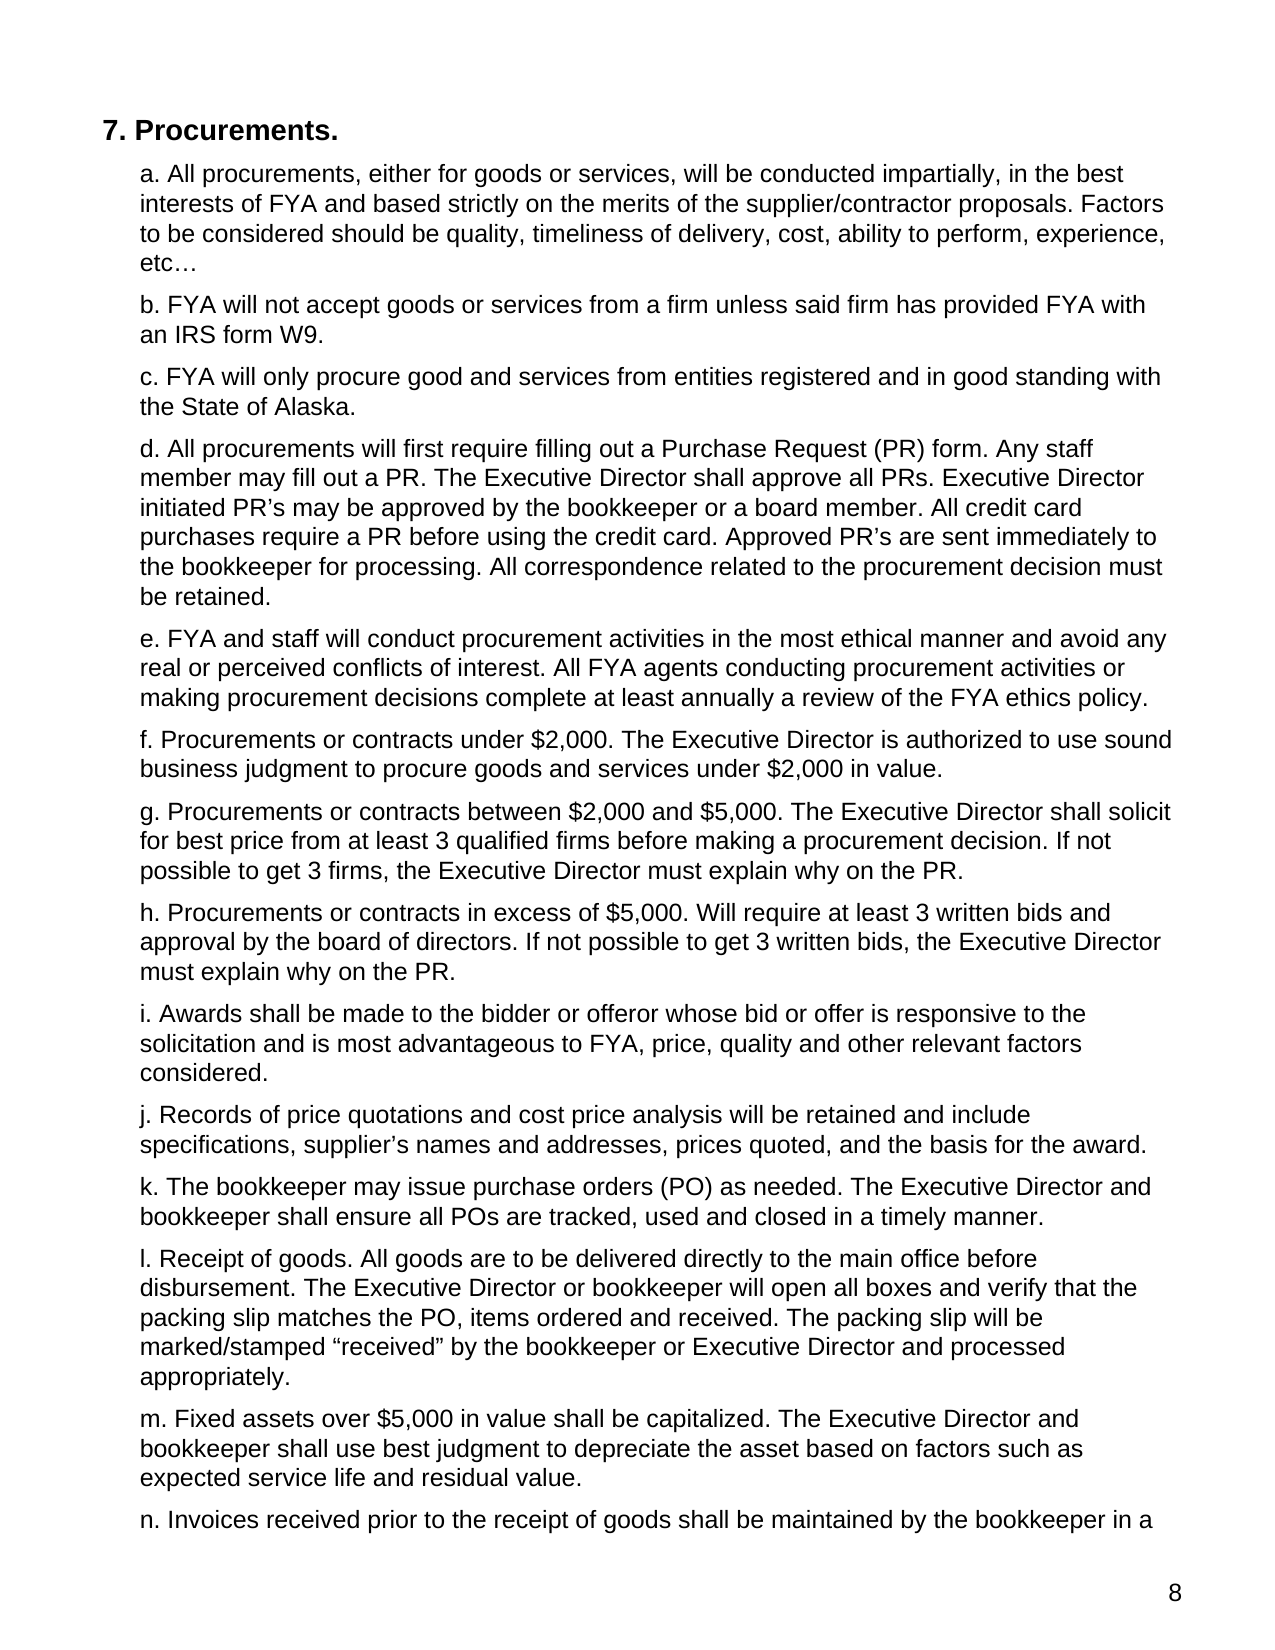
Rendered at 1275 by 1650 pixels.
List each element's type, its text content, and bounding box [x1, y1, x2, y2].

text e. FYA and staff will conduct procurement activities in the most ethical manner and avoid any real or perceived conflicts of interest. All FYA agents conducting procurement activities or making procurement decisions complete at least annually a review of the FYA ethics policy. [139, 624, 1179, 712]
text b. FYA will not accept goods or services from a firm unless said firm has provided FYA with an IRS form W9. [139, 290, 1179, 349]
text g. Procurements or contracts between $2,000 and $5,000. The Executive Director shall solicit for best price from at least 3 qualified firms before making a procurement decision. If not possible to get 3 firms, the Executive Director must explain why on the PR. [139, 797, 1179, 884]
text 7. Procurements. [102, 112, 1179, 146]
text c. FYA will only procure good and services from entities registered and in good standing with the State of Alaska. [139, 362, 1179, 420]
text f. Procurements or contracts under $2,000. The Executive Director is authorized to use sound business judgment to procure goods and services under $2,000 in value. [139, 725, 1179, 783]
text m. Fixed assets over $5,000 in value shall be capitalized. The Executive Director and bookkeeper shall use best judgment to depreciate the asset based on factors such as expected service life and residual value. [139, 1404, 1179, 1492]
text a. All procurements, either for goods or services, will be conducted impartially, in the best interests of FYA and based strictly on the merits of the supplier/contractor proposals. Factors to be considered should be quality, timeliness of delivery, cost, ability to perform, experience, etc… [139, 159, 1179, 277]
text h. Procurements or contracts in excess of $5,000. Will require at least 3 written bids and approval by the board of directors. If not possible to get 3 written bids, the Executive Director must explain why on the PR. [139, 898, 1179, 986]
text d. All procurements will first require filling out a Purchase Request (PR) form. Any staff member may fill out a PR. The Executive Director shall approve all PRs. Executive Director initiated PR’s may be approved by the bookkeeper or a board member. All credit card purchases require a PR before using the credit card. Approved PR’s are sent immediately to the bookkeeper for processing. All correspondence related to the procurement decision must be retained. [139, 434, 1179, 610]
text k. The bookkeeper may issue purchase orders (PO) as needed. The Executive Director and bookkeeper shall ensure all POs are tracked, used and closed in a timely manner. [139, 1172, 1179, 1230]
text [139, 1505, 1179, 1534]
text j. Records of price quotations and cost price analysis will be retained and include specifications, supplier’s names and addresses, prices quoted, and the basis for the award. [139, 1100, 1179, 1159]
text i. Awards shall be made to the bidder or offeror whose bid or offer is responsive to the solicitation and is most advantageous to FYA, price, quality and other relevant factors considered. [139, 999, 1179, 1087]
text l. Receipt of goods. All goods are to be delivered directly to the main office before disbursement. The Executive Director or bookkeeper will open all boxes and verify that the packing slip matches the PO, items ordered and received. The packing slip will be marked/stamped “received” by the bookkeeper or Executive Director and processed appropriately. [139, 1244, 1179, 1391]
